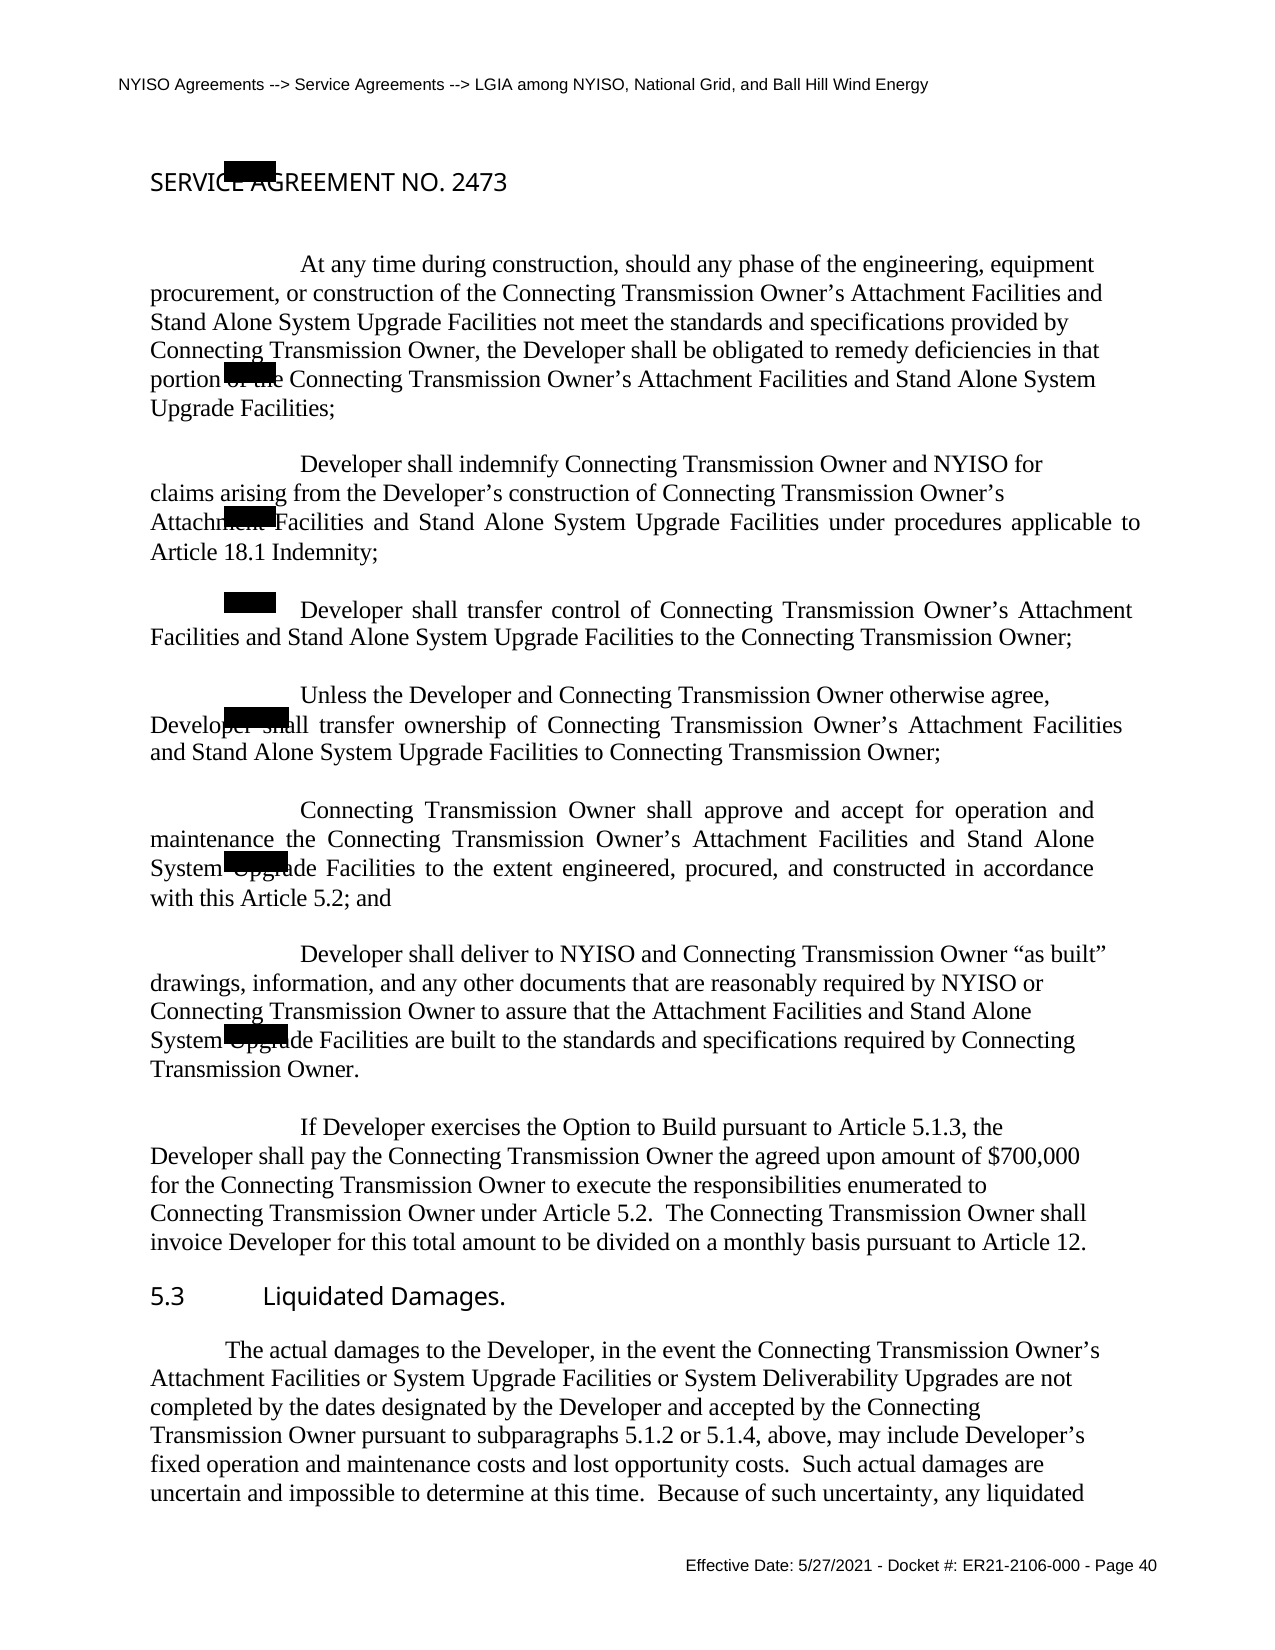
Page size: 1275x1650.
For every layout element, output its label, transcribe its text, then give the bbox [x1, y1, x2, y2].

text 5.3 Liquidated Damages. [150, 1282, 1275, 1311]
text Developer shall transfer control of Connecting Transmission Owner’s Attachment Facilities and Stand Alone System Upgrade Facilities to the Connecting Transmission Owner; [150, 597, 1142, 651]
picture [224, 592, 276, 597]
text At any time during construction, should any phase of the engineering, equipment procurement, or construction of the Connecting Transmission Owner’s Attachment Facilities and Stand Alone System Upgrade Facilities not meet the standards and specifications provided by Connecting Transmission Owner, the Developer shall be obligated to remedy deficiencies in that portion of the Connecting Transmission Owner’s Attachment Facilities and Stand Alone System Upgrade Facilities; [150, 249, 1141, 422]
text Connecting Transmission Owner shall approve and accept for operation and maintenance the Connecting Transmission Owner’s Attachment Facilities and Stand Alone System Upgrade Facilities to the extent engineered, procured, and constructed in accordance with this Article 5.2; and [150, 795, 1095, 912]
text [150, 1336, 1137, 1507]
text SERVICE AGREEMENT NO. 2473 [150, 168, 1275, 197]
picture [224, 161, 276, 168]
text Attachment Facilities and Stand Alone System Upgrade Facilities under procedures applicable to Article 18.1 Indemnity; [150, 507, 1141, 566]
text If Developer exercises the Option to Build pursuant to Article 5.1.3, the [300, 1112, 1275, 1141]
text claims arising from the Developer’s construction of Connecting Transmission Owner’s [150, 479, 1275, 507]
text Developer shall pay the Connecting Transmission Owner the agreed upon amount of $700,000 for the Connecting Transmission Owner to execute the responsibilities enumerated to Connecting Transmission Owner under Article 5.2. The Connecting Transmission Owner shall invoice Developer for this total amount to be divided on a monthly basis pursuant to Article 12. [150, 1142, 1126, 1256]
picture [224, 707, 289, 711]
text Developer shall transfer ownership of Connecting Transmission Owner’s Attachment Facilities and Stand Alone System Upgrade Facilities to Connecting Transmission Owner; [150, 711, 1123, 766]
text Developer shall deliver to NYISO and Connecting Transmission Owner “as built” drawings, information, and any other documents that are reasonably required by NYISO or Connecting Transmission Owner to assure that the Attachment Facilities and Stand Alone System Upgrade Facilities are built to the standards and specifications required by Connecting Transmission Owner. [150, 939, 1142, 1083]
text Unless the Developer and Connecting Transmission Owner otherwise agree, [300, 681, 1275, 709]
text Developer shall indemnify Connecting Transmission Owner and NYISO for [300, 449, 1275, 478]
